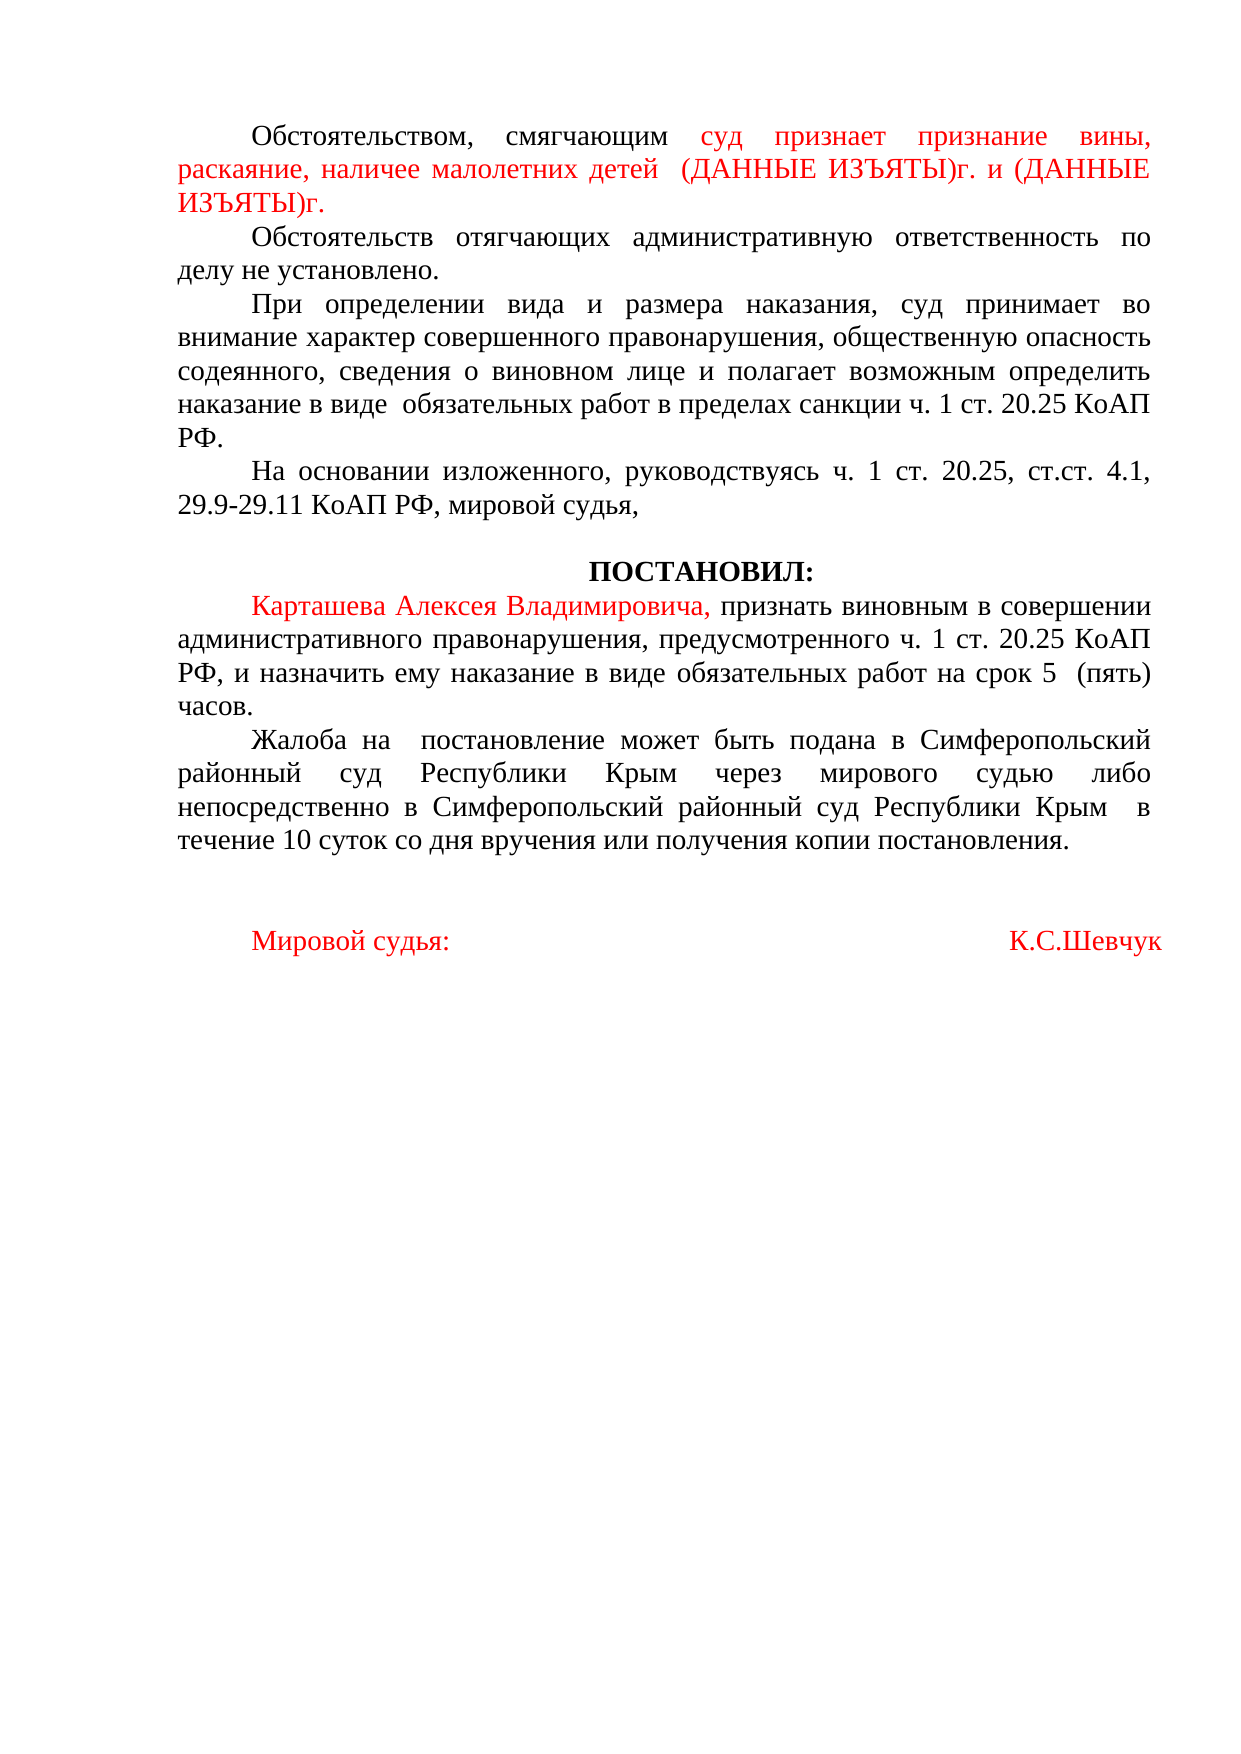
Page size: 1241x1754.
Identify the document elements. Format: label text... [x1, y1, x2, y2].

text Жалоба на постановление может быть подана в Симферопольский районный суд Республики Крым через мирового судью либо непосредственно в Симферопольский районный суд Республики Крым в течение 10 суток со дня вручения или получения копии постановления. [177, 722, 1152, 856]
text Карташева Алексея Владимировича, признать виновным в совершении административного правонарушения, предусмотренного ч. 1 ст. 20.25 КоАП РФ, и назначить ему наказание в виде обязательных работ на срок 5 (пять) часов. [177, 588, 1152, 722]
text Мировой судья: дпись К.С.Шевчук [177, 923, 1196, 957]
text При определении вида и размера наказания, суд принимает во внимание характер совершенного правонарушения, общественную опасность содеянного, сведения о виновном лице и полагает возможным определить наказание в виде обязательных работ в пределах санкции ч. 1 ст. 20.25 КоАП РФ. [177, 286, 1152, 453]
text ПОСТАНОВИЛ: [177, 554, 1152, 588]
text На основании изложенного, руководствуясь ч. 1 ст. 20.25, ст.ст. 4.1, 29.9-29.11 КоАП РФ, мировой судья, [177, 453, 1152, 521]
text Обстоятельств отягчающих административную ответственность по делу не установлено. [177, 219, 1152, 286]
text Обстоятельством, смягчающим суд признает признание вины, раскаяние, наличее малолетних детей (ДАННЫЕ ИЗЪЯТЫ)г. и (ДАННЫЕ ИЗЪЯТЫ)г. [177, 118, 1152, 219]
